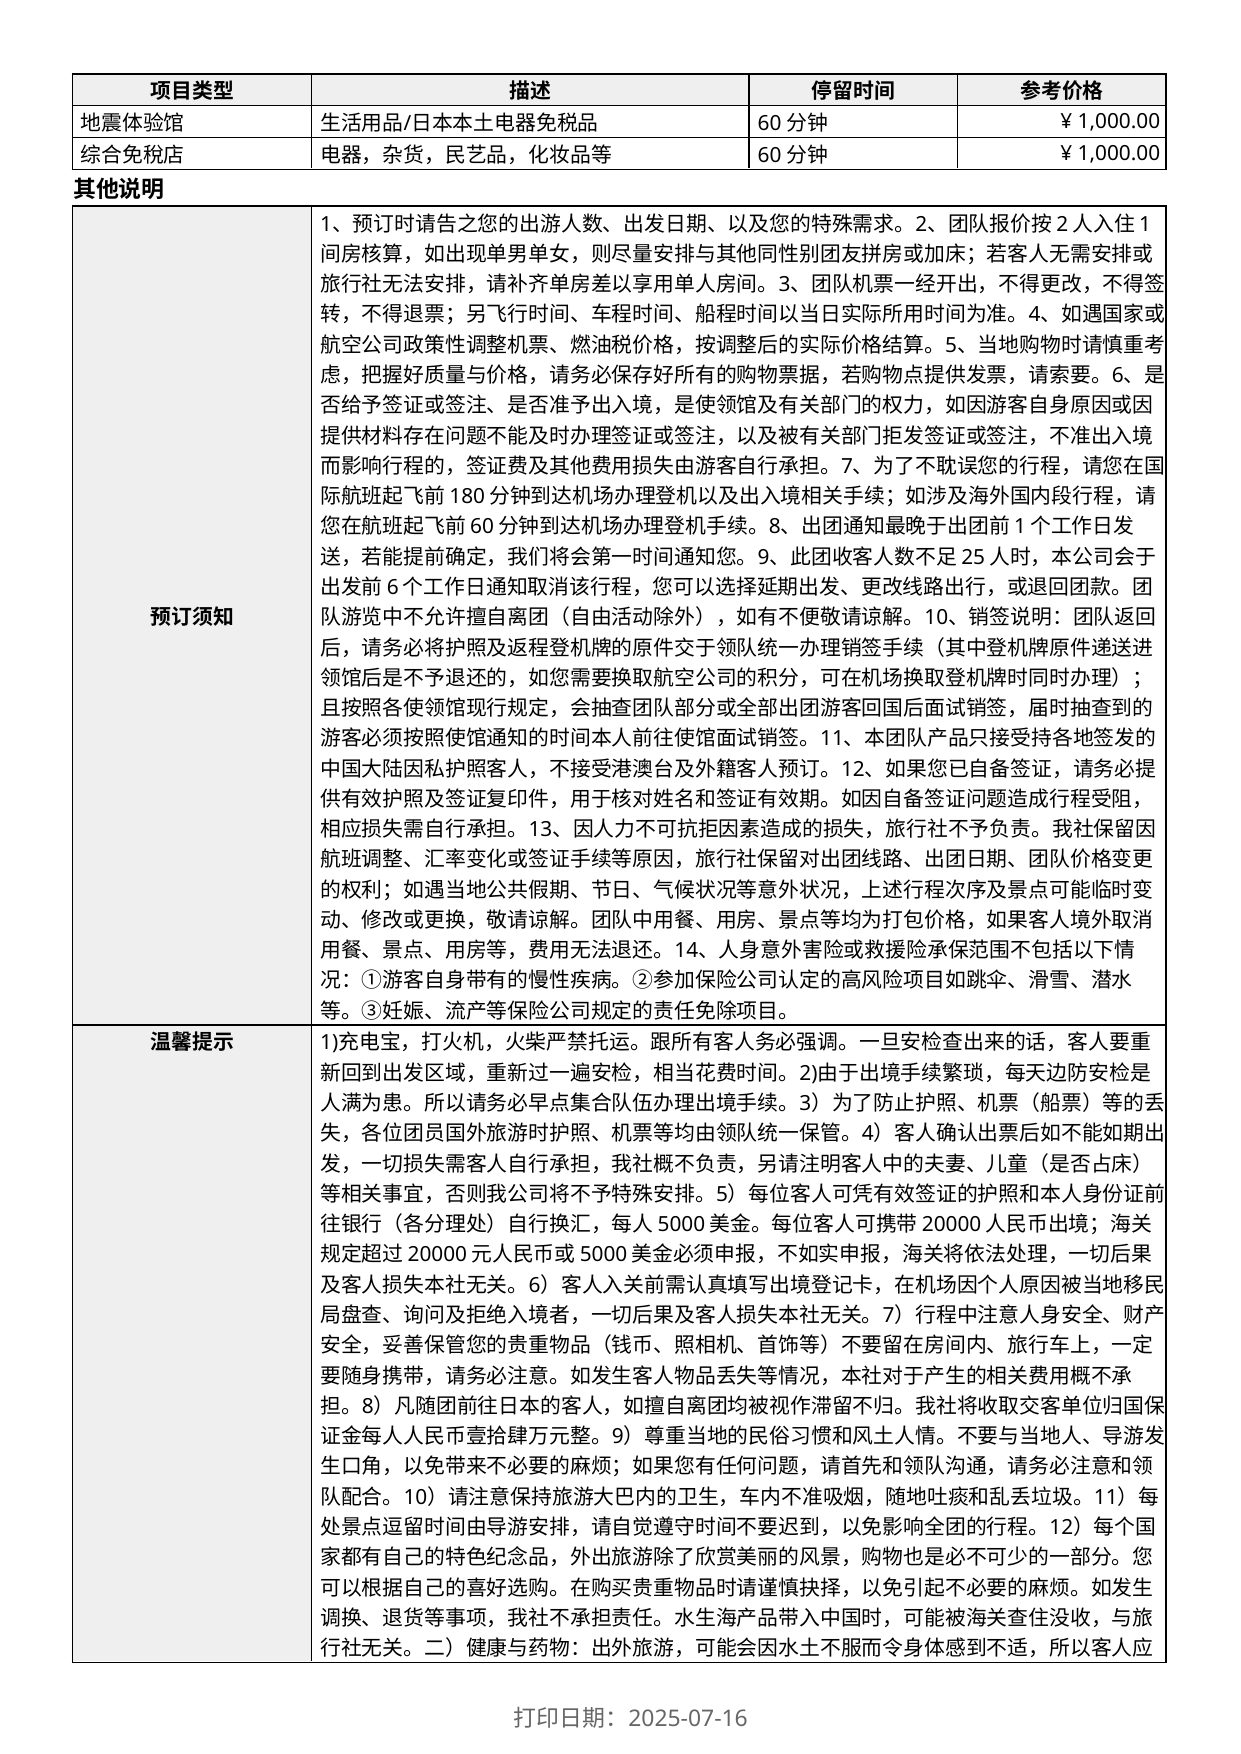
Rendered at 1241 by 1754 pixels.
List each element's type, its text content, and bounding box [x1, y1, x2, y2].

table_cell 电器，杂货，民艺品，化妆品等 [312, 138, 748, 168]
table_cell ¥ 1,000.00 [958, 138, 1165, 168]
table_cell 生活用品/日本本土电器免税品 [312, 106, 748, 137]
table_cell 60 分钟 [750, 106, 957, 137]
table_cell 地震体验馆 [73, 106, 311, 137]
table_cell 60 分钟 [750, 138, 957, 168]
table_header 参考价格 [958, 75, 1165, 105]
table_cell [312, 1026, 1165, 1661]
table_header 预订须知 [73, 207, 311, 1024]
table_cell 温馨提示 [73, 1026, 311, 1661]
text 其他说明 [73, 171, 1167, 204]
table_header 1、预订时请告之您的出游人数、出发日期、以及您的特殊需求。 [312, 207, 1165, 1024]
table_header 项目类型 [73, 75, 311, 105]
table_header 停留时间 [750, 75, 957, 105]
table_cell ¥ 1,000.00 [958, 106, 1165, 137]
table_header 描述 [312, 75, 748, 105]
table_cell 综合免稅店 [73, 138, 311, 168]
